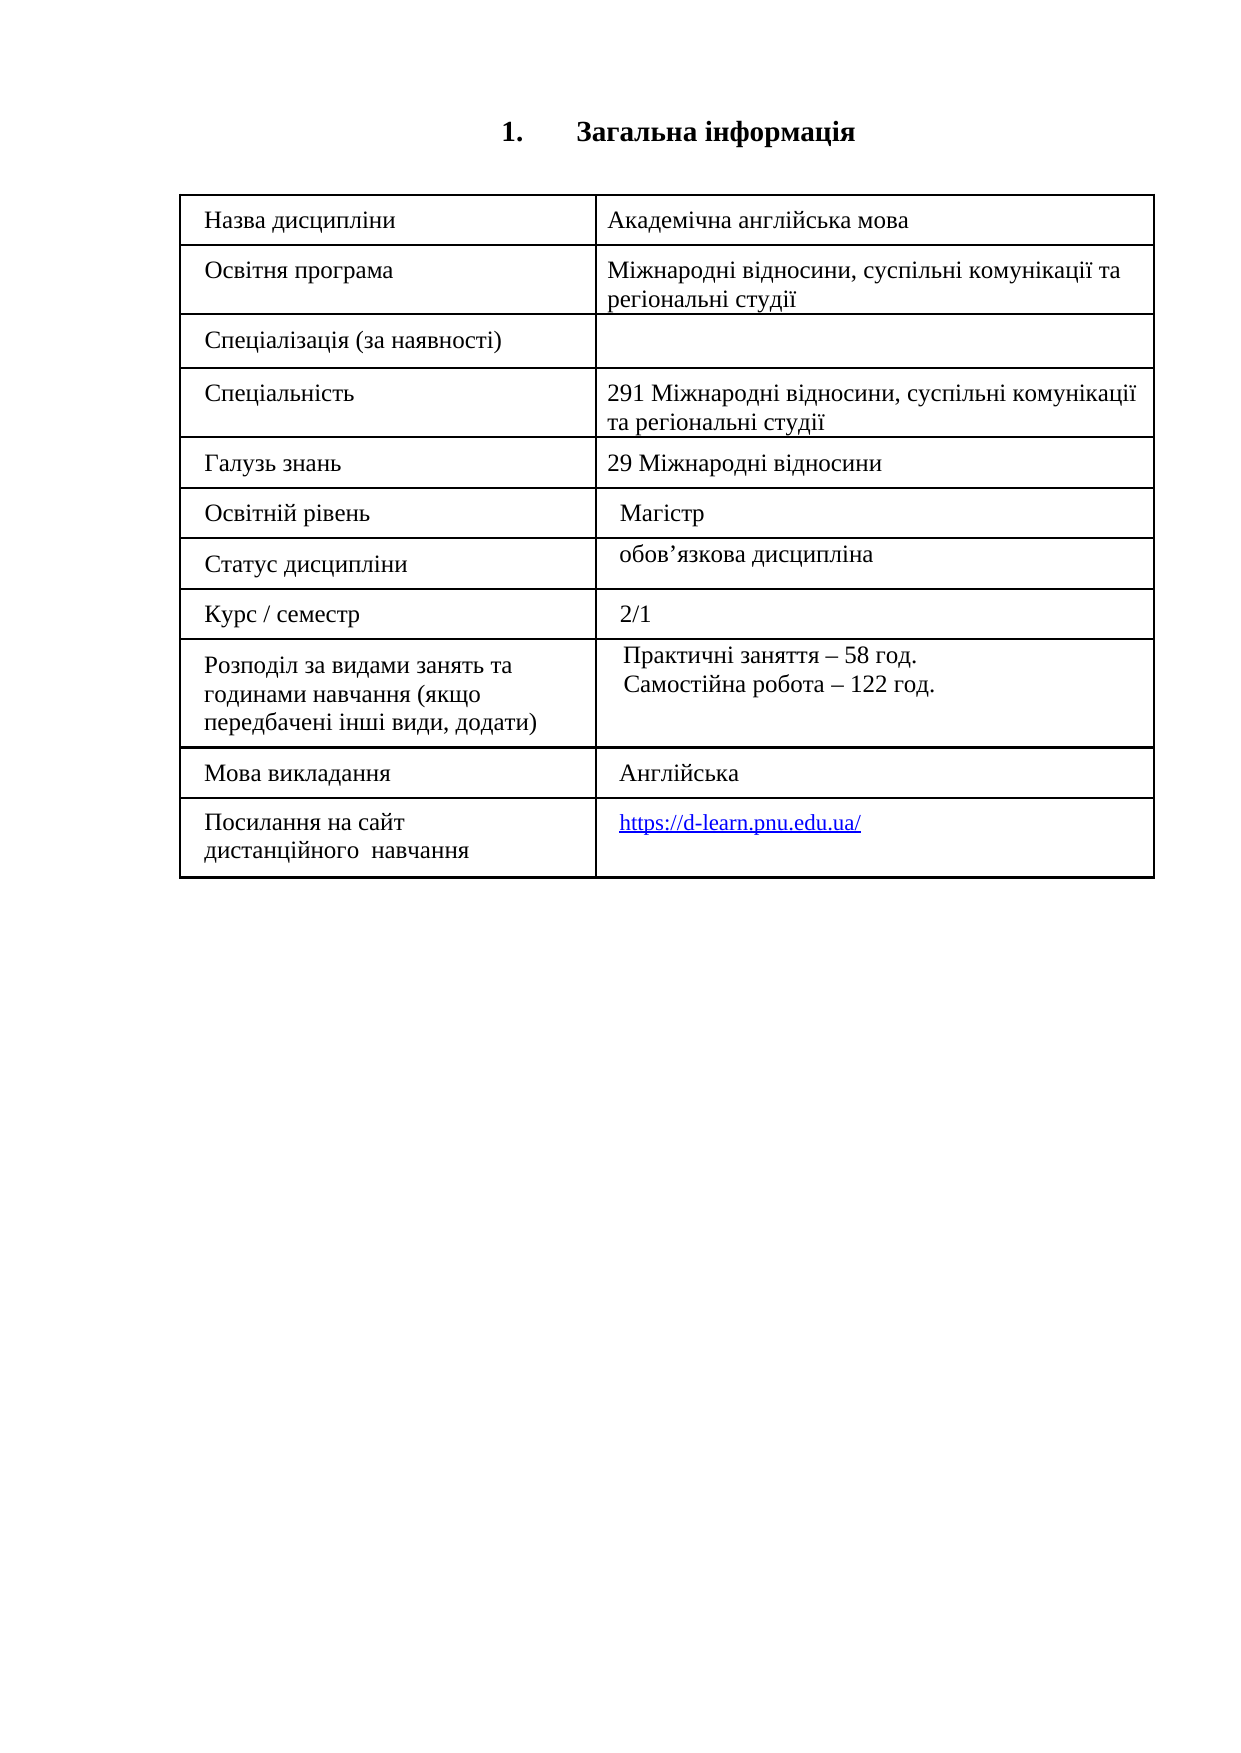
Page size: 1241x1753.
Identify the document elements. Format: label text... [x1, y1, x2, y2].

table_cell https://d-learn.pnu.edu.ua/ [597, 799, 1153, 876]
table_cell Спеціальність [181, 369, 595, 436]
table_cell Галузь знань [181, 438, 595, 487]
table_cell Статус дисципліни [181, 539, 595, 588]
table_cell 2/1 [597, 590, 1153, 638]
subtitle Загальна інформація [167, 114, 1190, 147]
table_cell [597, 315, 1153, 367]
table_cell Освітня програма [181, 246, 595, 313]
table_cell Англійська [597, 749, 1153, 797]
table_cell Практичні заняття – 58 год. Самостійна робота – 122 год. [597, 640, 1153, 746]
table_cell Розподіл за видами занять та годинами навчання (якщо передбачені інші види, додати) [181, 640, 595, 746]
table_cell Спеціалізація (за наявності) [181, 315, 595, 367]
table_cell обов’язкова дисципліна [597, 539, 1153, 588]
table_cell Мова викладання [181, 749, 595, 797]
table_cell Міжнародні відносини, суспільні комунікації та регіональні студії [597, 246, 1153, 313]
table_cell Магістр [597, 489, 1153, 537]
table_cell Курс / семестр [181, 590, 595, 638]
table_cell Освітній рівень [181, 489, 595, 537]
table_cell Посилання на сайт дистанційного навчання [181, 799, 595, 876]
table_cell 29 Міжнародні відносини [597, 438, 1153, 487]
table_header Академічна англійська мова [597, 196, 1153, 244]
table_header Назва дисципліни [181, 196, 595, 244]
table_cell 291 Міжнародні відносини, суспільні комунікації та регіональні студії [597, 369, 1153, 436]
